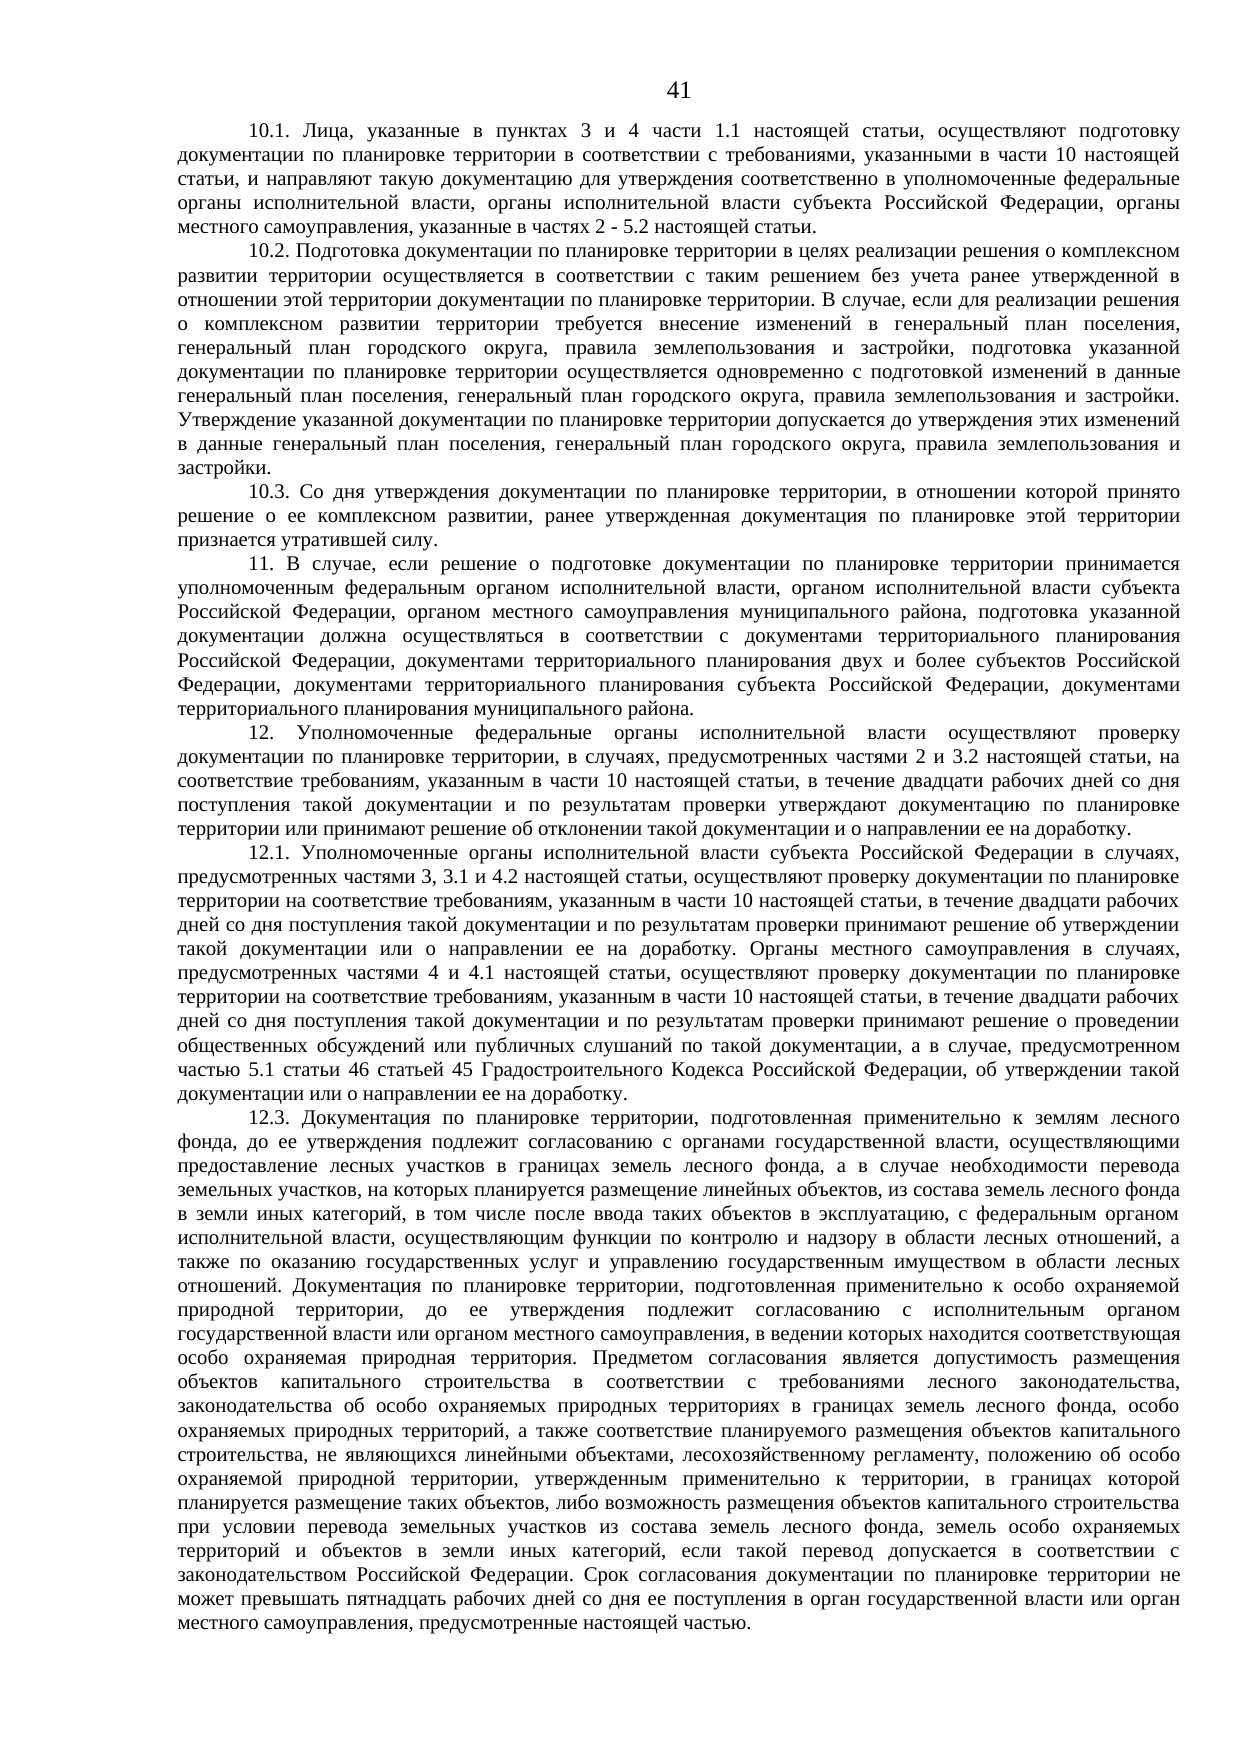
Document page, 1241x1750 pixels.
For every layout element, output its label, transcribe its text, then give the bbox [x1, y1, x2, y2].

text 10.2. Подготовка документации по планировке территории в целях реализации решения о комплексном развитии территории осуществляется в соответствии с таким решением без учета ранее утвержденной в отношении этой территории документации по планировке территории. В случае, если для реализации решения о комплексном развитии территории требуется внесение изменений в генеральный план поселения, генеральный план городского округа, правила землепользования и застройки, подготовка указанной документации по планировке территории осуществляется одновременно с подготовкой изменений в данные генеральный план поселения, генеральный план городского округа, правила землепользования и застройки. Утверждение указанной документации по планировке территории допускается до утверждения этих изменений в данные генеральный план поселения, генеральный план городского округа, правила землепользования и застройки. [177, 238, 1181, 479]
text 12.1. Уполномоченные органы исполнительной власти субъекта Российской Федерации в случаях, предусмотренных частями 3, 3.1 и 4.2 настоящей статьи, осуществляют проверку документации по планировке территории на соответствие требованиям, указанным в части 10 настоящей статьи, в течение двадцати рабочих дней со дня поступления такой документации и по результатам проверки принимают решение об утверждении такой документации или о направлении ее на доработку. Органы местного самоуправления в случаях, предусмотренных частями 4 и 4.1 настоящей статьи, осуществляют проверку документации по планировке территории на соответствие требованиям, указанным в части 10 настоящей статьи, в течение двадцати рабочих дней со дня поступления такой документации и по результатам проверки принимают решение о проведении общественных обсуждений или публичных слушаний по такой документации, а в случае, предусмотренном частью 5.1 статьи 46 статьей 45 Градостроительного Кодекса Российской Федерации, об утверждении такой документации или о направлении ее на доработку. [177, 840, 1181, 1105]
text 10.3. Со дня утверждения документации по планировке территории, в отношении которой принято решение о ее комплексном развитии, ранее утвержденная документация по планировке этой территории признается утратившей силу. [177, 479, 1181, 551]
text 12.3. Документация по планировке территории, подготовленная применительно к землям лесного фонда, до ее утверждения подлежит согласованию с органами государственной власти, осуществляющими предоставление лесных участков в границах земель лесного фонда, а в случае необходимости перевода земельных участков, на которых планируется размещение линейных объектов, из состава земель лесного фонда в земли иных категорий, в том числе после ввода таких объектов в эксплуатацию, с федеральным органом исполнительной власти, осуществляющим функции по контролю и надзору в области лесных отношений, а также по оказанию государственных услуг и управлению государственным имуществом в области лесных отношений. Документация по планировке территории, подготовленная применительно к особо охраняемой природной территории, до ее утверждения подлежит согласованию с исполнительным органом государственной власти или органом местного самоуправления, в ведении которых находится соответствующая особо охраняемая природная территория. Предметом согласования является допустимость размещения объектов капитального строительства в соответствии с требованиями лесного законодательства, законодательства об особо охраняемых природных территориях в границах земель лесного фонда, особо охраняемых природных территорий, а также соответствие планируемого размещения объектов капитального строительства, не являющихся линейными объектами, лесохозяйственному регламенту, положению об особо охраняемой природной территории, утвержденным применительно к территории, в границах которой планируется размещение таких объектов, либо возможность размещения объектов капитального строительства при условии перевода земельных участков из состава земель лесного фонда, земель особо охраняемых территорий и объектов в земли иных категорий, если такой перевод допускается в соответствии с законодательством Российской Федерации. Срок согласования документации по планировке территории не может превышать пятнадцать рабочих дней со дня ее поступления в орган государственной власти или орган местного самоуправления, предусмотренные настоящей частью. [177, 1105, 1181, 1634]
text 10.1. Лица, указанные в пунктах 3 и 4 части 1.1 настоящей статьи, осуществляют подготовку документации по планировке территории в соответствии с требованиями, указанными в части 10 настоящей статьи, и направляют такую документацию для утверждения соответственно в уполномоченные федеральные органы исполнительной власти, органы исполнительной власти субъекта Российской Федерации, органы местного самоуправления, указанные в частях 2 - 5.2 настоящей статьи. [177, 118, 1181, 238]
text 11. В случае, если решение о подготовке документации по планировке территории принимается уполномоченным федеральным органом исполнительной власти, органом исполнительной власти субъекта Российской Федерации, органом местного самоуправления муниципального района, подготовка указанной документации должна осуществляться в соответствии с документами территориального планирования Российской Федерации, документами территориального планирования двух и более субъектов Российской Федерации, документами территориального планирования субъекта Российской Федерации, документами территориального планирования муниципального района. [177, 551, 1181, 720]
text 12. Уполномоченные федеральные органы исполнительной власти осуществляют проверку документации по планировке территории, в случаях, предусмотренных частями 2 и 3.2 настоящей статьи, на соответствие требованиям, указанным в части 10 настоящей статьи, в течение двадцати рабочих дней со дня поступления такой документации и по результатам проверки утверждают документацию по планировке территории или принимают решение об отклонении такой документации и о направлении ее на доработку. [177, 720, 1181, 840]
